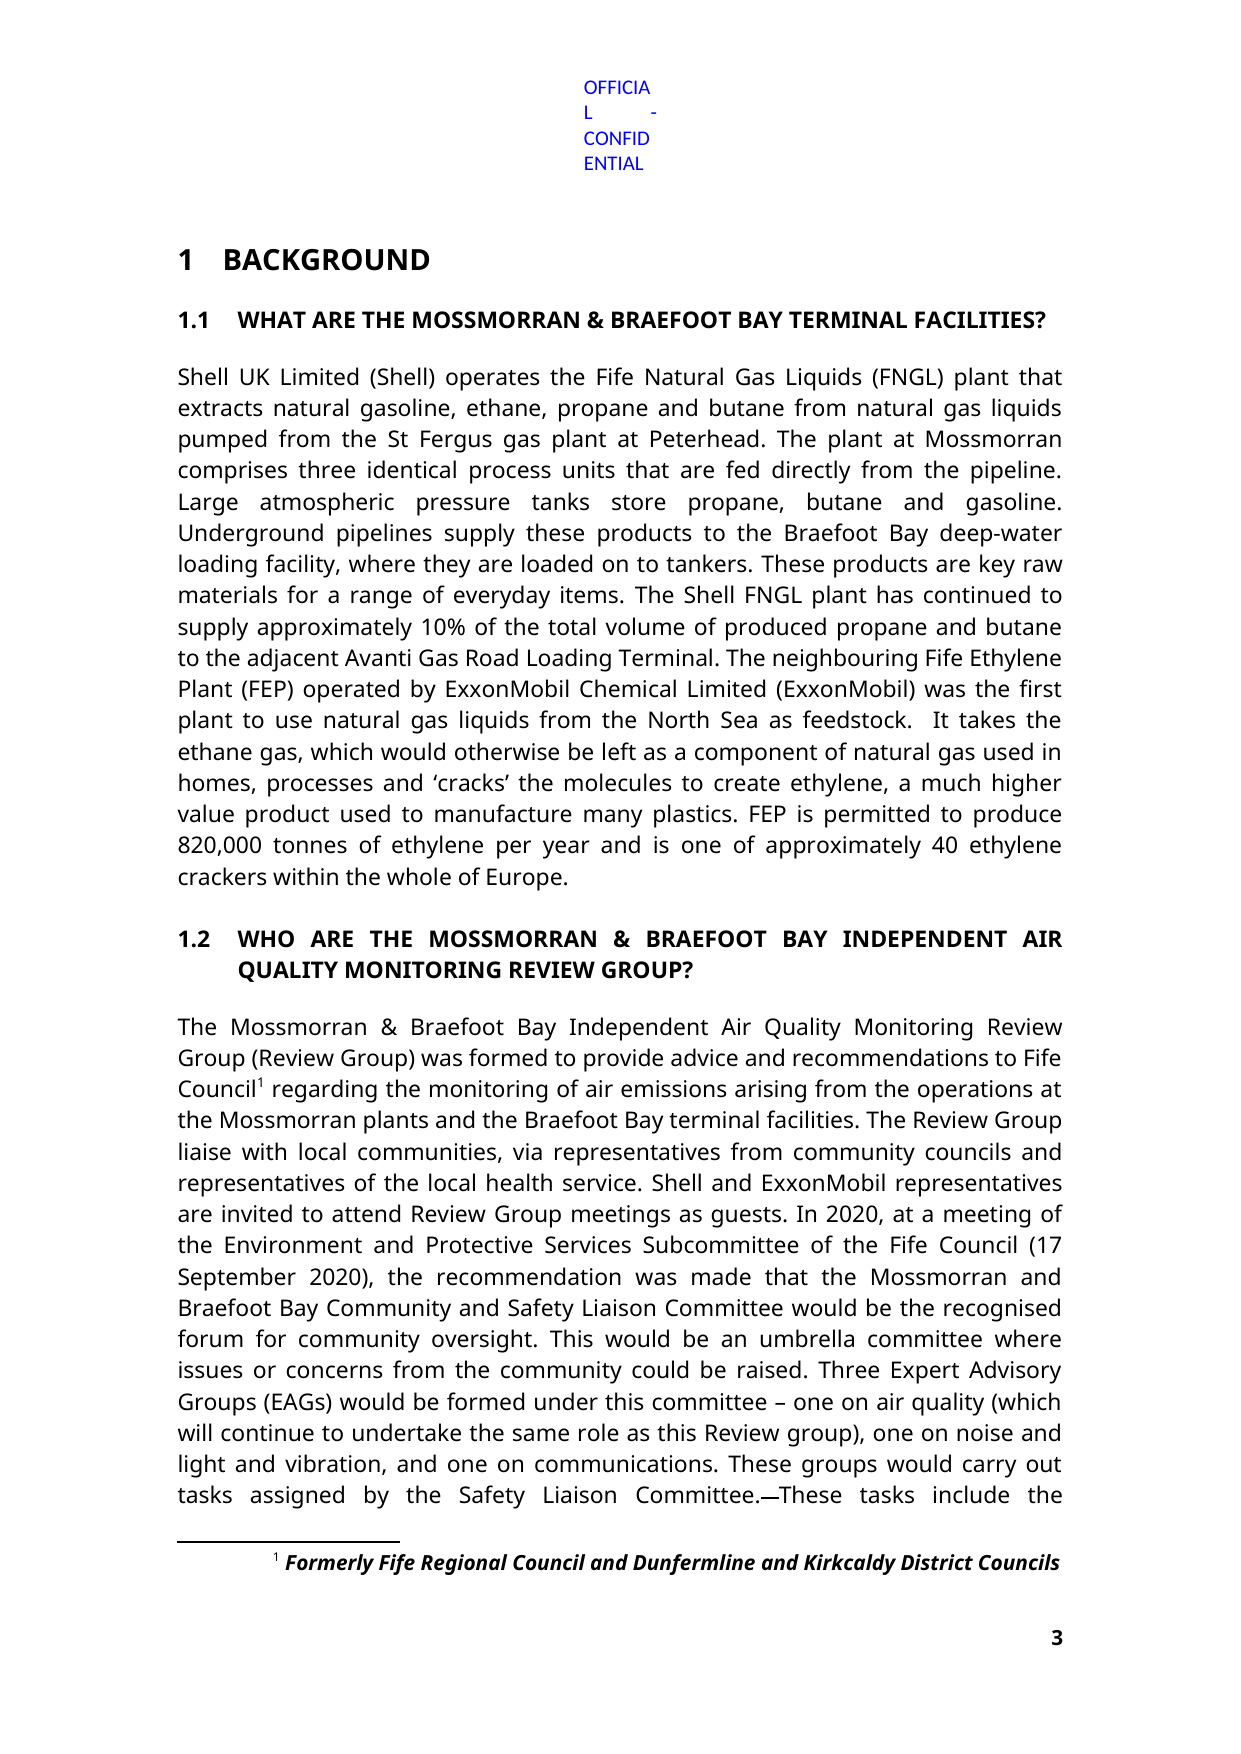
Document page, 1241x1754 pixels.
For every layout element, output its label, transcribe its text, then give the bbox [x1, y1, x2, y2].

subtitle Who are the Mossmorran & Braefoot Bay Independent Air Quality Monitoring Review Group? [177, 923, 1063, 986]
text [177, 1011, 1063, 1511]
subtitle What are the Mossmorran & Braefoot Bay terminal facilities? [177, 304, 1063, 336]
text Shell UK Limited (Shell) operates the Fife Natural Gas Liquids (FNGL) plant that extracts natural gasoline, ethane, propane and butane from natural gas liquids pumped from the St Fergus gas plant at Peterhead. The plant at Mossmorran comprises three identical process units that are fed directly from the pipeline. Large atmospheric pressure tanks store propane, butane and gasoline. Underground pipelines supply these products to the Braefoot Bay deep-water loading facility, where they are loaded on to tankers. These products are key raw materials for a range of everyday items. The Shell FNGL plant has continued to supply approximately 10% of the total volume of produced propane and butane to the adjacent Avanti Gas Road Loading Terminal. The neighbouring Fife Ethylene Plant (FEP) operated by ExxonMobil Chemical Limited (ExxonMobil) was the first plant to use natural gas liquids from the North Sea as feedstock. It takes the ethane gas, which would otherwise be left as a component of natural gas used in homes, processes and ‘cracks’ the molecules to create ethylene, a much higher value product used to manufacture many plastics. FEP is permitted to produce 820,000 tonnes of ethylene per year and is one of approximately 40 ethylene crackers within the whole of Europe. [177, 361, 1063, 892]
subtitle Background [177, 240, 1063, 279]
